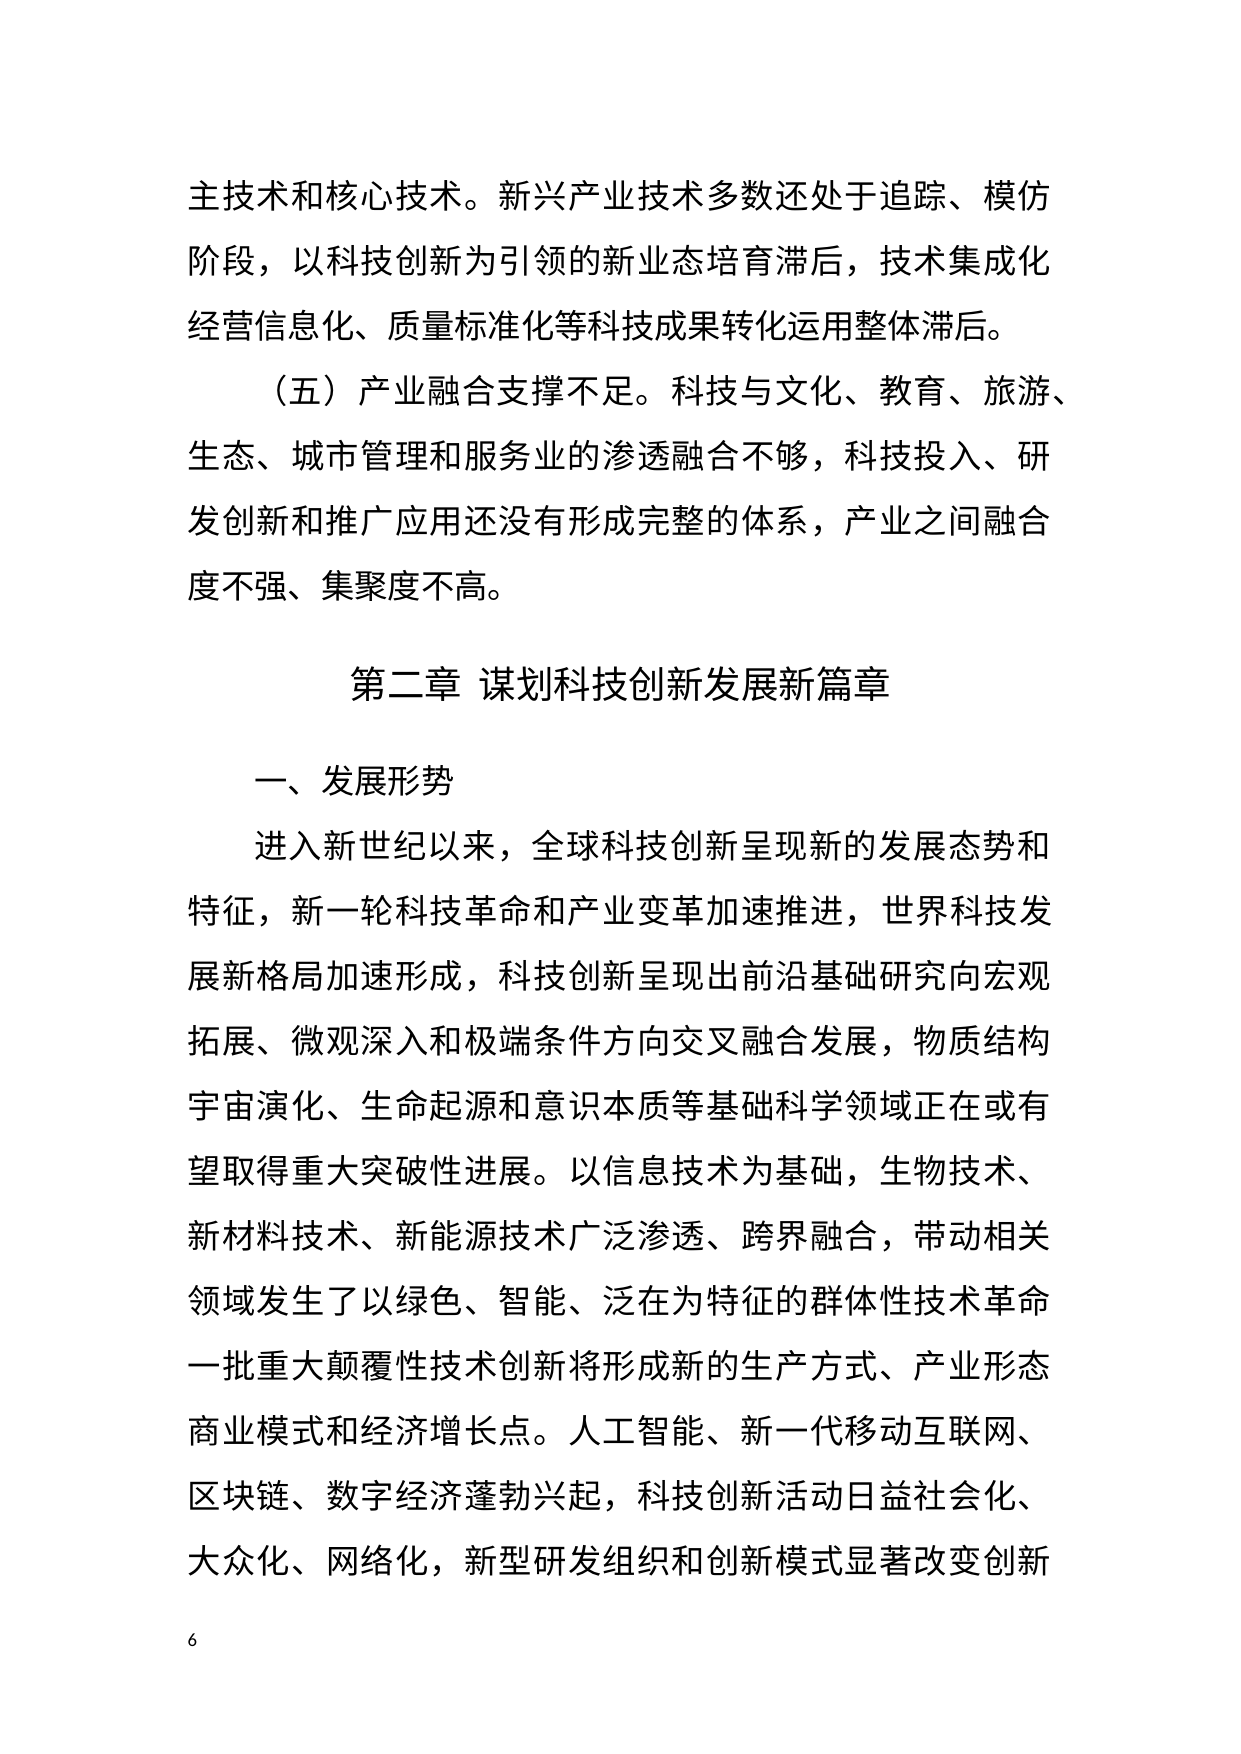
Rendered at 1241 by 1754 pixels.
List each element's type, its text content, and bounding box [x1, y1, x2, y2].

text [187, 162, 1053, 357]
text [187, 812, 1053, 1592]
subtitle 一、发展形势 [187, 747, 1053, 812]
text （五）产业融合支撑不足。科技与文化、教育、旅游、生态、城市管理和服务业的渗透融合不够，科技投入、研发创新和推广应用还没有形成完整的体系，产业之间融合度不强、集聚度不高。 [187, 357, 1053, 617]
subtitle 第二章 谋划科技创新发展新篇章 [187, 649, 1053, 714]
